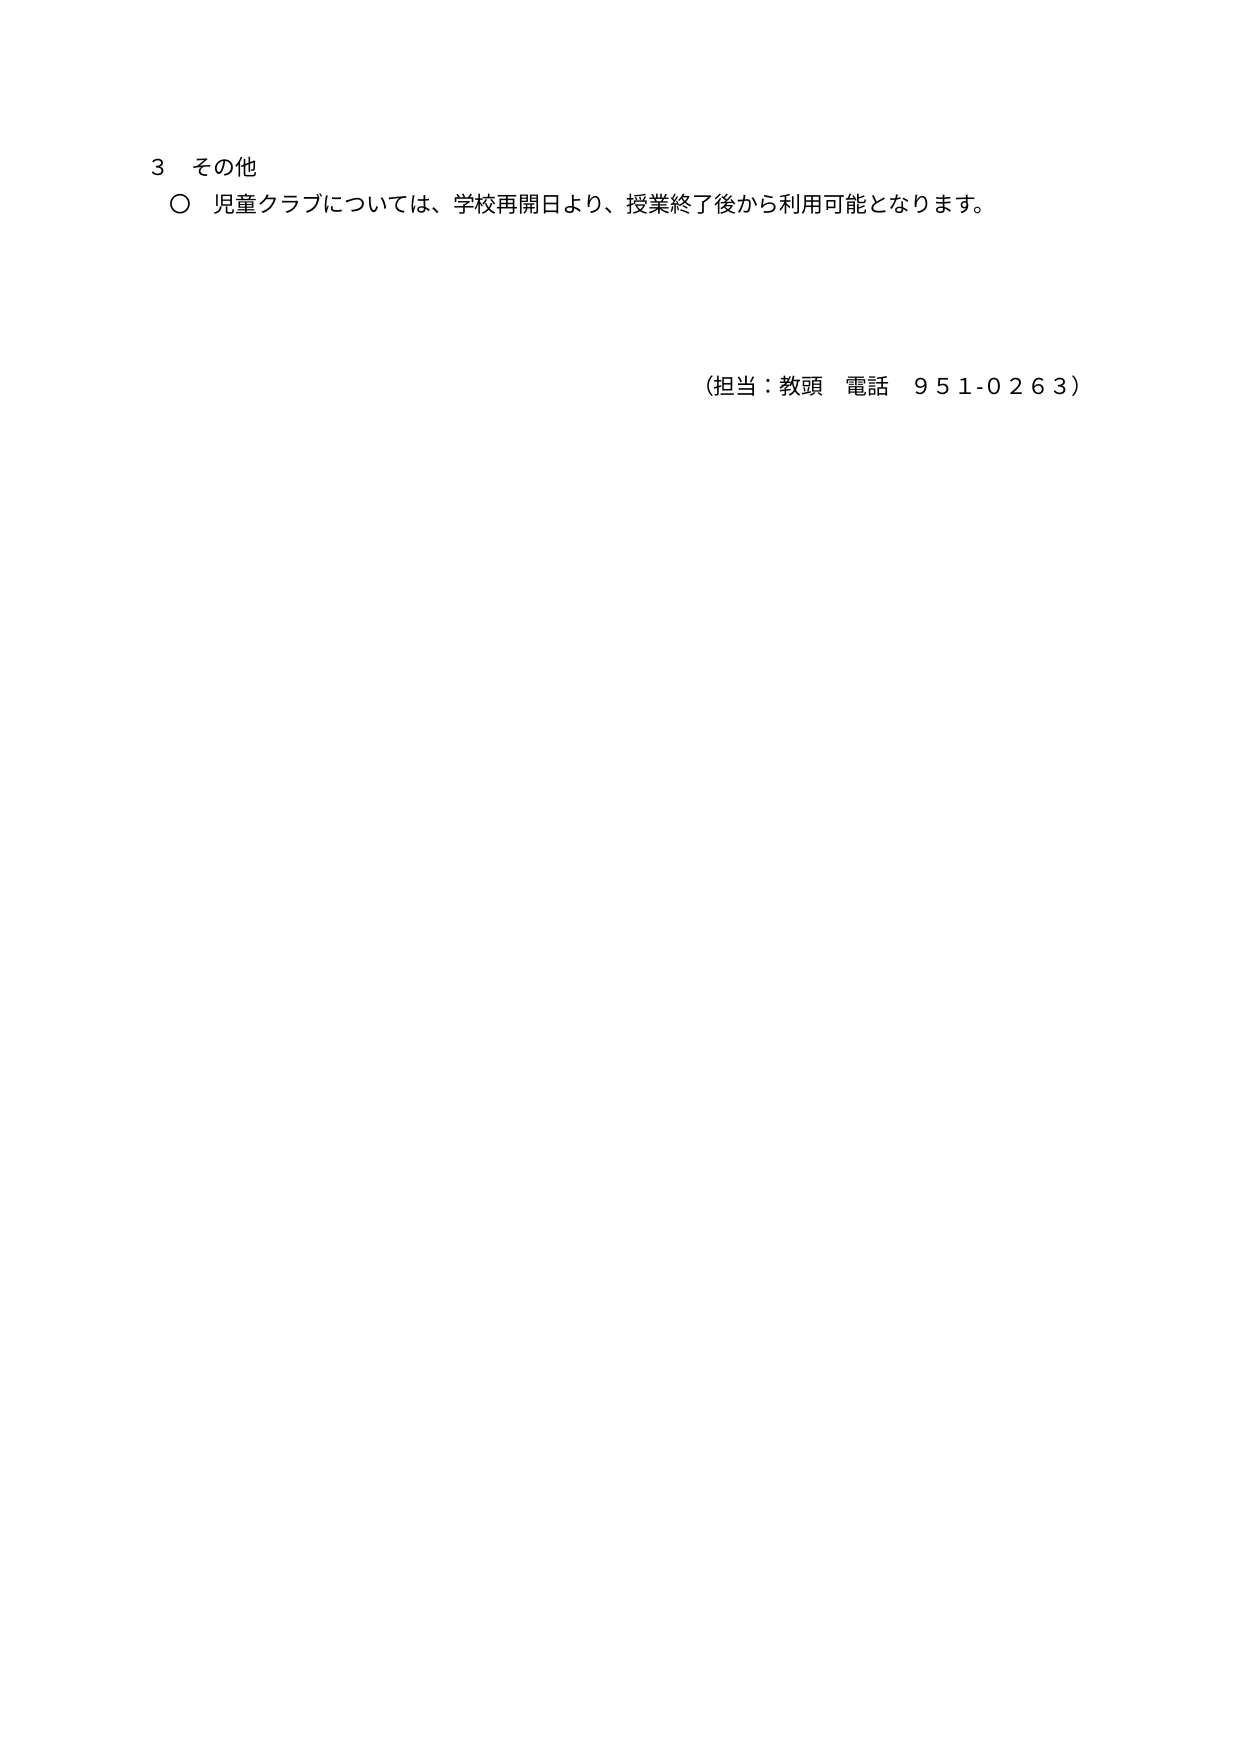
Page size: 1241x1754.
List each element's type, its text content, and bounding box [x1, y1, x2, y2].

text 〇 児童クラブについては、学校再開日より、授業終了後から利用可能となります。 [148, 184, 1092, 221]
text ３ その他 [148, 148, 1092, 184]
text （担当：教頭 電話 ９５１-０２６３） [148, 367, 1092, 403]
